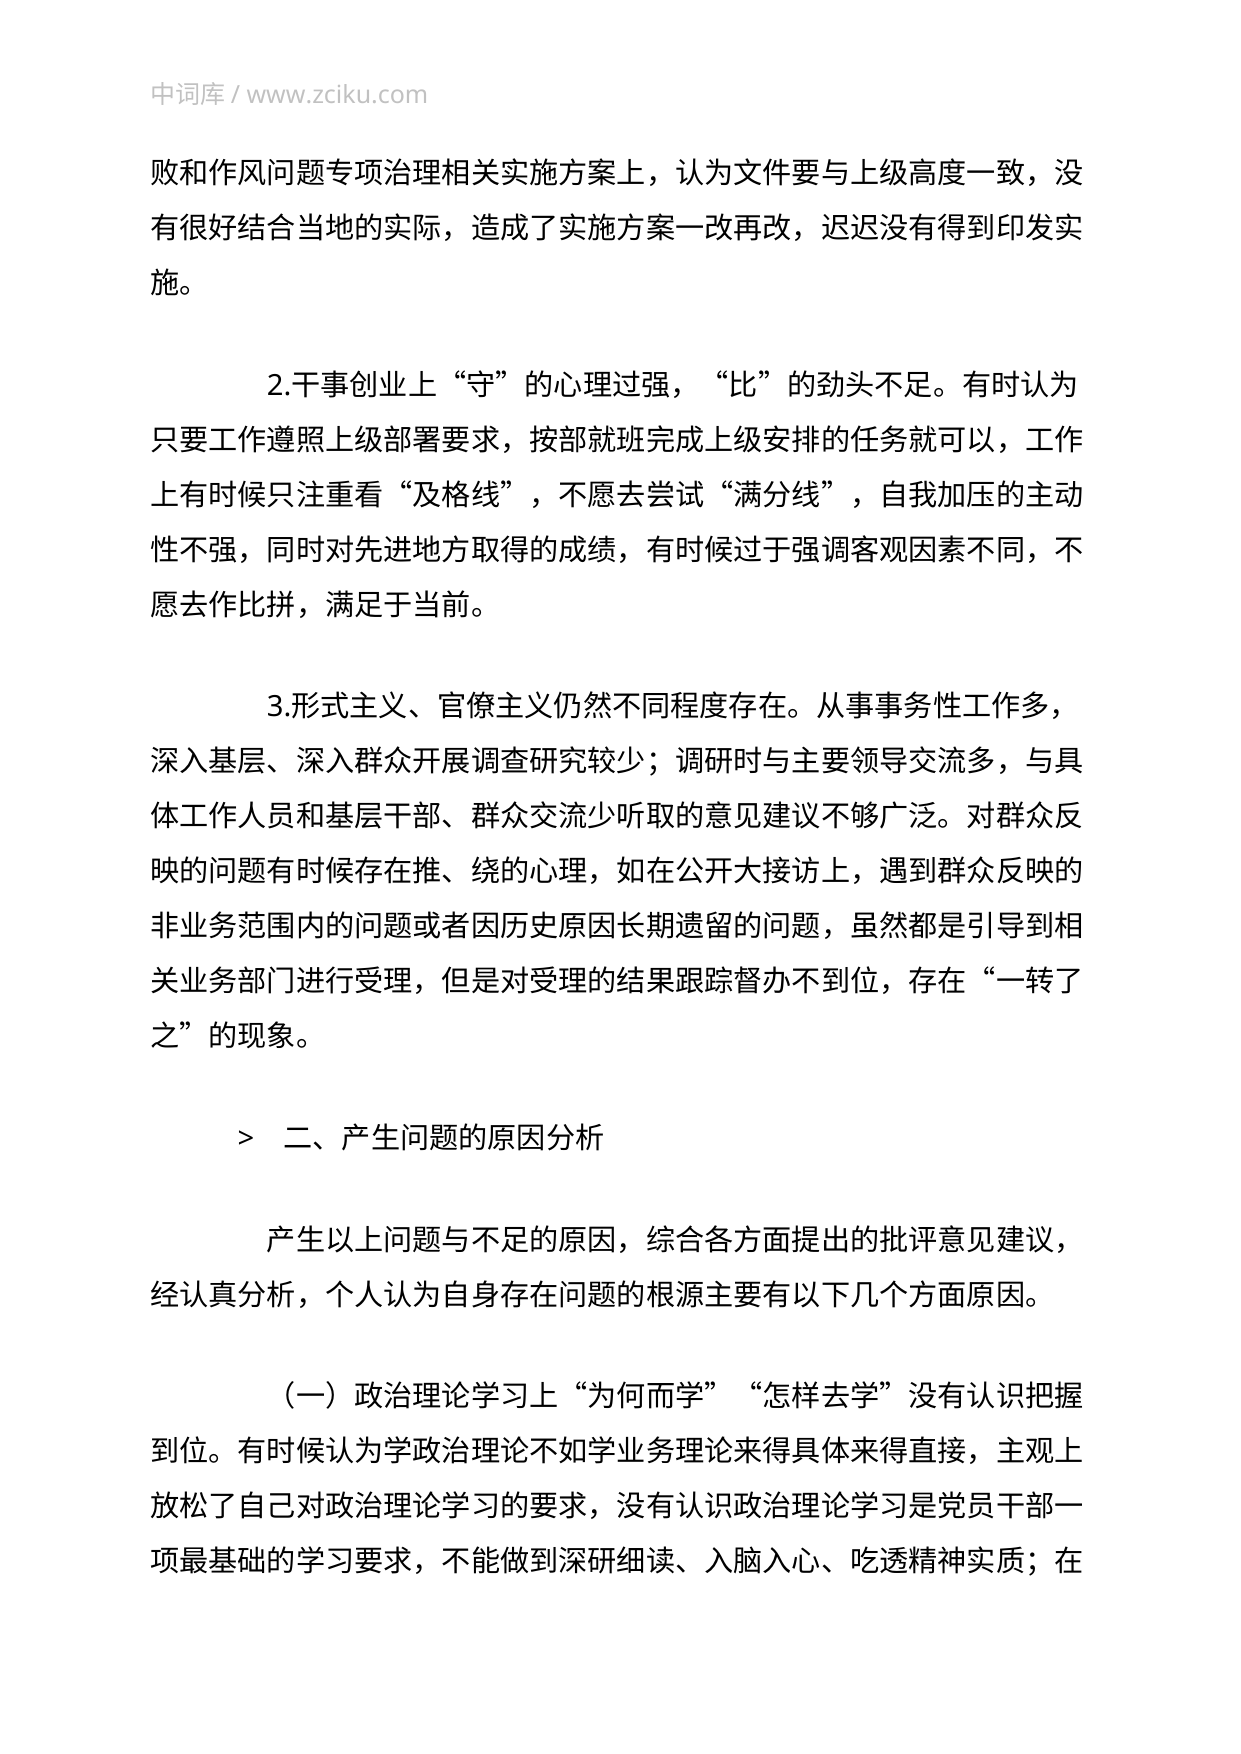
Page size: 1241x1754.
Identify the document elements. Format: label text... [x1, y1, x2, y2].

text > 二、产生问题的原因分析 [150, 1114, 1090, 1157]
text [150, 150, 1090, 302]
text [150, 1373, 1090, 1580]
text 产生以上问题与不足的原因，综合各方面提出的批评意见建议，经认真分析，个人认为自身存在问题的根源主要有以下几个方面原因。 [150, 1216, 1090, 1313]
text 3.形式主义、官僚主义仍然不同程度存在。从事事务性工作多，深入基层、深入群众开展调查研究较少；调研时与主要领导交流多，与具体工作人员和基层干部、群众交流少听取的意见建议不够广泛。对群众反映的问题有时候存在推、绕的心理，如在公开大接访上，遇到群众反映的非业务范围内的问题或者因历史原因长期遗留的问题，虽然都是引导到相关业务部门进行受理，但是对受理的结果跟踪督办不到位，存在“一转了之”的现象。 [150, 683, 1090, 1055]
text 2.干事创业上“守”的心理过强，“比”的劲头不足。有时认为只要工作遵照上级部署要求，按部就班完成上级安排的任务就可以，工作上有时候只注重看“及格线”，不愿去尝试“满分线”，自我加压的主动性不强，同时对先进地方取得的成绩，有时候过于强调客观因素不同，不愿去作比拼，满足于当前。 [150, 362, 1090, 623]
